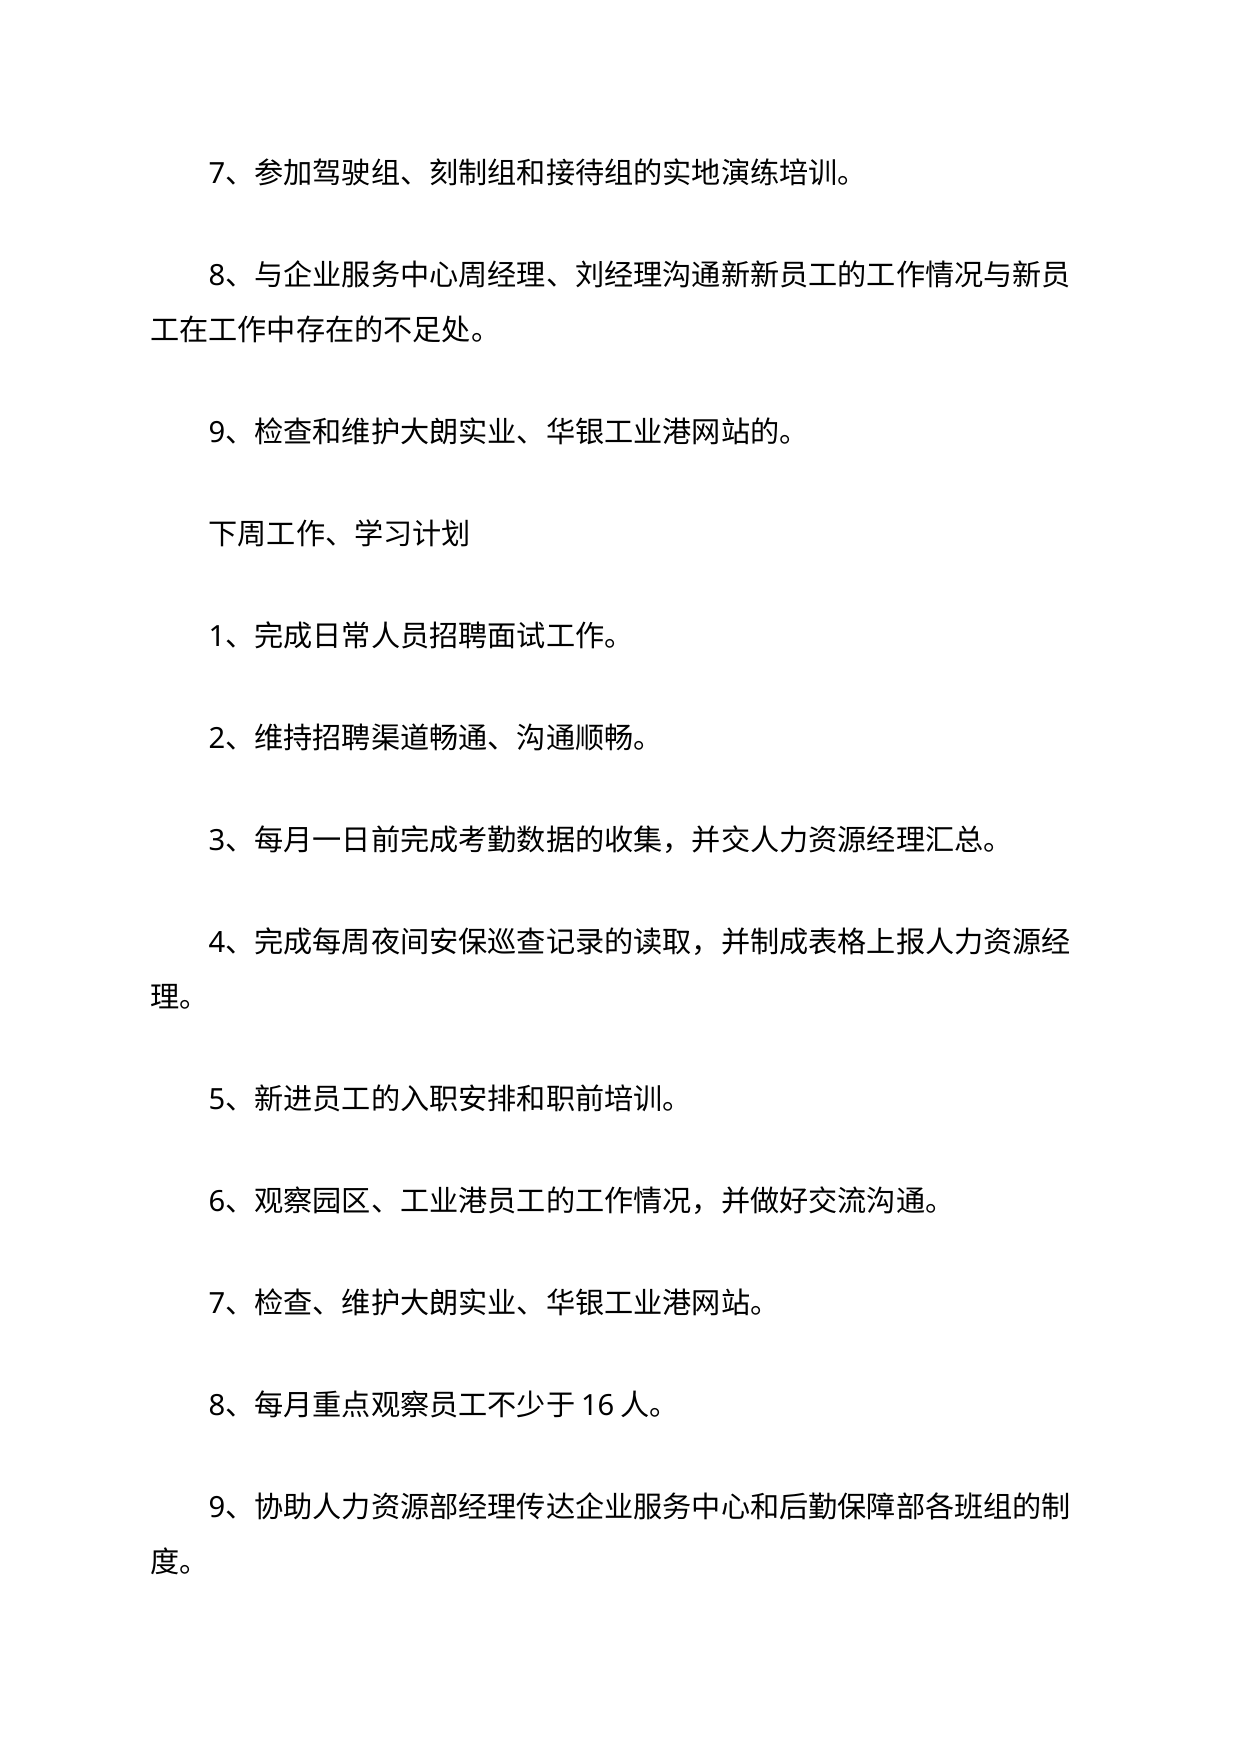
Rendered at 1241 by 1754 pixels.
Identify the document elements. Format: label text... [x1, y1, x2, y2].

text 8、与企业服务中心周经理、刘经理沟通新新员工的工作情况与新员工在工作中存在的不足处。 [150, 252, 1090, 349]
text 7、参加驾驶组、刻制组和接待组的实地演练培训。 [150, 150, 1090, 192]
text 9、协助人力资源部经理传达企业服务中心和后勤保障部各班组的制度。 [150, 1483, 1090, 1580]
text 2、维持招聘渠道畅通、沟通顺畅。 [150, 714, 1090, 757]
text 5、新进员工的入职安排和职前培训。 [150, 1075, 1090, 1118]
text 7、检查、维护大朗实业、华银工业港网站。 [150, 1279, 1090, 1322]
text 9、检查和维护大朗实业、华银工业港网站的。 [150, 409, 1090, 451]
text 4、完成每周夜间安保巡查记录的读取，并制成表格上报人力资源经理。 [150, 918, 1090, 1016]
text 1、完成日常人员招聘面试工作。 [150, 612, 1090, 655]
text 6、观察园区、工业港员工的工作情况，并做好交流沟通。 [150, 1177, 1090, 1219]
text 8、每月重点观察员工不少于16人。 [150, 1381, 1090, 1423]
text 3、每月一日前完成考勤数据的收集，并交人力资源经理汇总。 [150, 816, 1090, 859]
text 下周工作、学习计划 [150, 511, 1090, 553]
